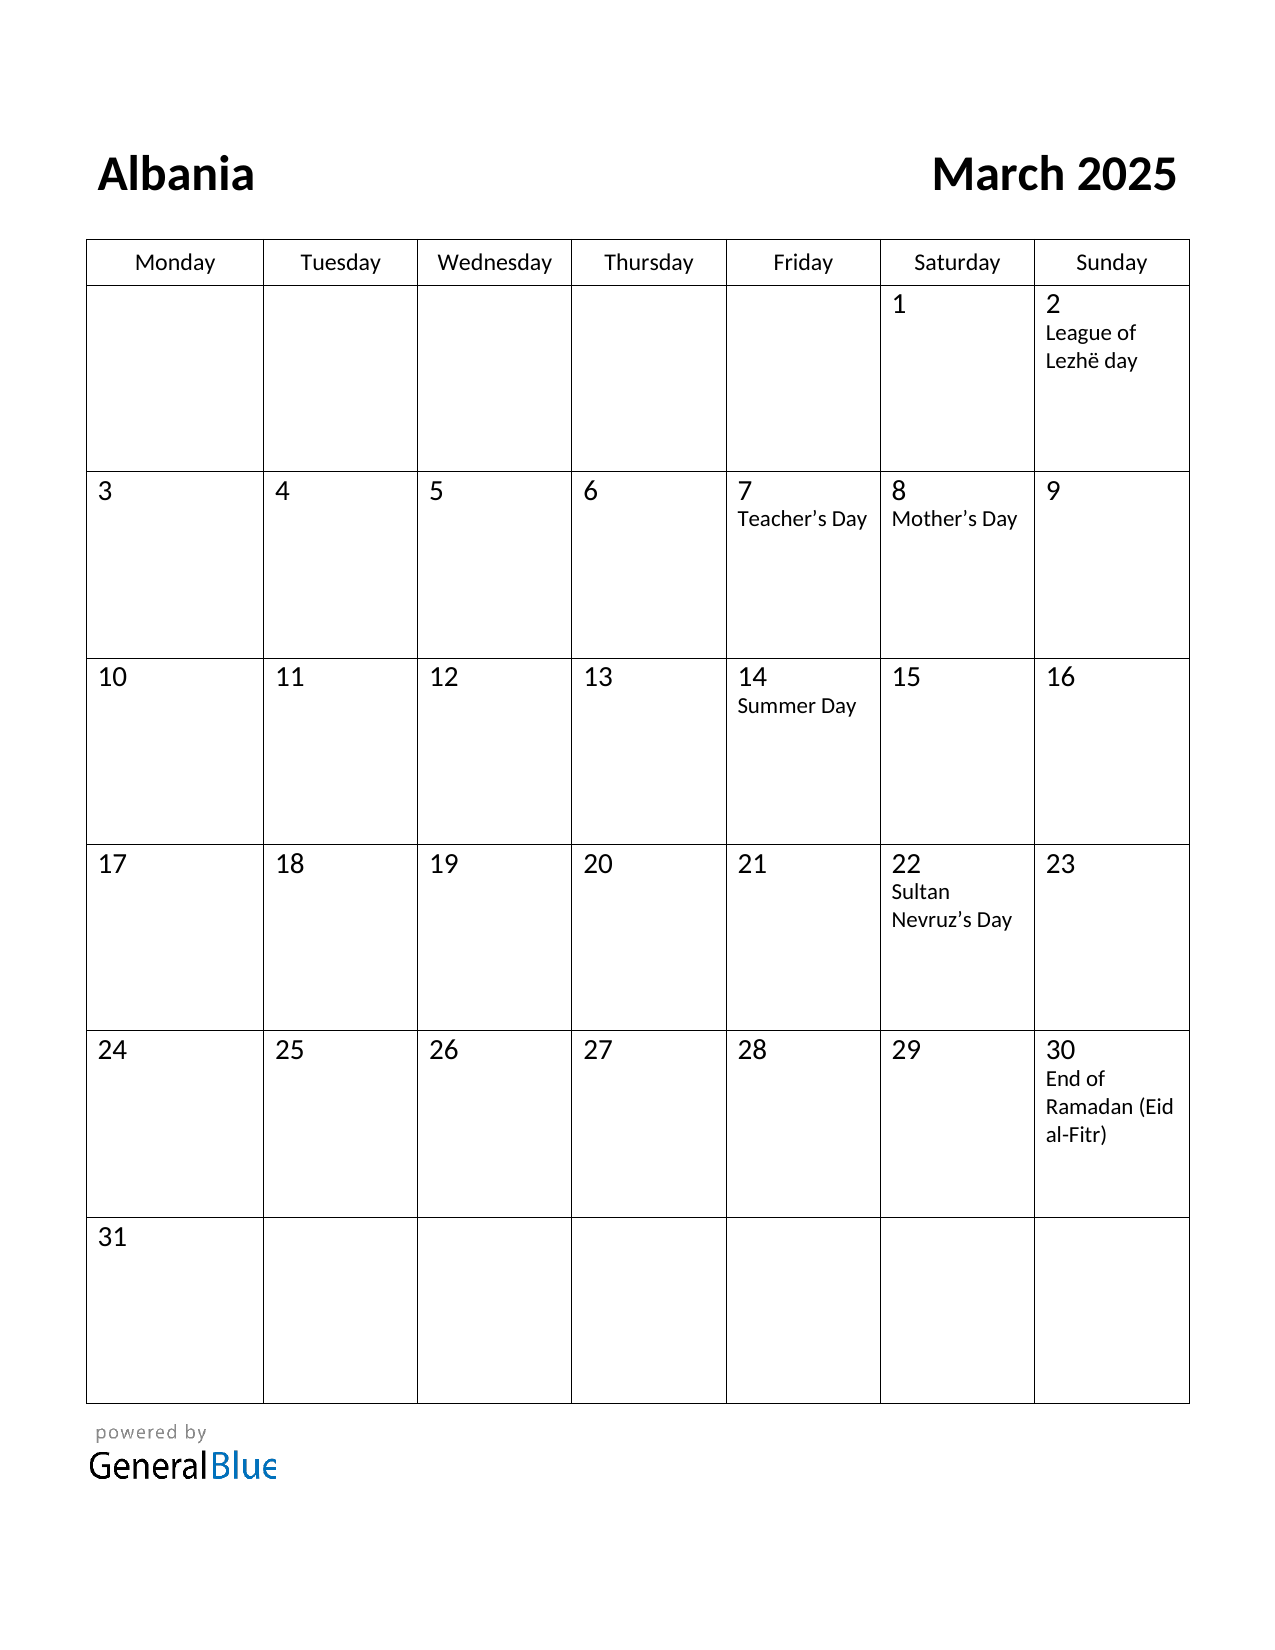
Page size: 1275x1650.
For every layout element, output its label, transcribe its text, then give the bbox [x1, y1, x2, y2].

table_cell 17 [87, 845, 263, 877]
table_cell Sultan Nevruz’s Day [881, 878, 1034, 1030]
table_cell [572, 318, 726, 471]
table_cell Saturday [881, 240, 1034, 284]
table_cell [264, 1218, 417, 1250]
table_cell [418, 1250, 571, 1403]
table_cell [572, 505, 726, 657]
table_cell 30 [1035, 1031, 1189, 1064]
table_cell [881, 1218, 1034, 1250]
table_cell 27 [572, 1031, 726, 1064]
table_cell 13 [572, 659, 726, 691]
table_cell 14 [727, 659, 880, 691]
table_cell 21 [727, 845, 880, 877]
table_cell 5 [418, 472, 571, 504]
table_cell [881, 691, 1034, 844]
table_cell [1035, 505, 1189, 657]
picture [88, 1421, 276, 1484]
table_cell [87, 286, 263, 318]
table_cell 20 [572, 845, 726, 877]
table_cell 31 [87, 1218, 263, 1250]
table_cell 24 [87, 1031, 263, 1064]
table_cell [418, 286, 571, 318]
table_cell [418, 878, 571, 1030]
table_cell 1 [881, 286, 1034, 318]
table_cell [87, 1250, 263, 1403]
table_cell 28 [727, 1031, 880, 1064]
table_cell [1035, 878, 1189, 1030]
table_cell 29 [881, 1031, 1034, 1064]
table_cell 11 [264, 659, 417, 691]
table_cell [264, 1250, 417, 1403]
table_cell [1035, 691, 1189, 844]
table_cell 3 [87, 472, 263, 504]
table_cell 6 [572, 472, 726, 504]
table_cell 9 [1035, 472, 1189, 504]
table_cell 25 [264, 1031, 417, 1064]
table_cell 7 [727, 472, 880, 504]
table_cell [87, 878, 263, 1030]
table_cell Mother’s Day [881, 505, 1034, 657]
table_cell [881, 318, 1034, 471]
table_cell End of Ramadan (Eid al-Fitr) [1035, 1064, 1189, 1217]
table_cell 12 [418, 659, 571, 691]
table_cell Friday [727, 240, 880, 284]
table_cell 22 [881, 845, 1034, 877]
table_cell [1035, 1218, 1189, 1250]
table_cell [264, 1064, 417, 1217]
table_cell Thursday [572, 240, 726, 284]
table_cell [572, 1218, 726, 1250]
table_cell [727, 878, 880, 1030]
table_cell [418, 505, 571, 657]
table_cell [727, 1218, 880, 1250]
table_cell [727, 286, 880, 318]
table_cell 10 [87, 659, 263, 691]
table_cell [881, 1250, 1034, 1403]
table_cell 19 [418, 845, 571, 877]
table_cell [727, 1250, 880, 1403]
table_cell [572, 1250, 726, 1403]
table_cell Monday [87, 240, 263, 284]
table_cell 26 [418, 1031, 571, 1064]
table_header Albania [86, 105, 572, 239]
table_cell 8 [881, 472, 1034, 504]
table_cell 4 [264, 472, 417, 504]
table_cell [87, 1064, 263, 1217]
table_cell [1035, 1250, 1189, 1403]
table_cell [881, 1064, 1034, 1217]
table_cell [87, 691, 263, 844]
table_cell [86, 1404, 1189, 1502]
table_cell [418, 1064, 571, 1217]
table_cell [572, 691, 726, 844]
table_cell Tuesday [264, 240, 417, 284]
table_cell League of Lezhë day [1035, 318, 1189, 471]
table_cell 23 [1035, 845, 1189, 877]
table_cell 16 [1035, 659, 1189, 691]
table_cell 18 [264, 845, 417, 877]
table_cell [572, 1064, 726, 1217]
table_header March 2025 [572, 105, 1189, 239]
table_cell [264, 318, 417, 471]
table_cell [264, 505, 417, 657]
table_cell [264, 691, 417, 844]
table_cell Wednesday [418, 240, 571, 284]
table_cell [418, 1218, 571, 1250]
table_cell [418, 318, 571, 471]
table_cell 15 [881, 659, 1034, 691]
table_cell 2 [1035, 286, 1189, 318]
table_cell [572, 286, 726, 318]
table_cell [727, 1064, 880, 1217]
table_cell [727, 318, 880, 471]
table_cell Teacher’s Day [727, 505, 880, 657]
table_cell [264, 878, 417, 1030]
table_cell [87, 318, 263, 471]
table_cell Sunday [1035, 240, 1189, 284]
table_cell [572, 878, 726, 1030]
table_cell [418, 691, 571, 844]
table_cell Summer Day [727, 691, 880, 844]
table_cell [87, 505, 263, 657]
table_cell [264, 286, 417, 318]
